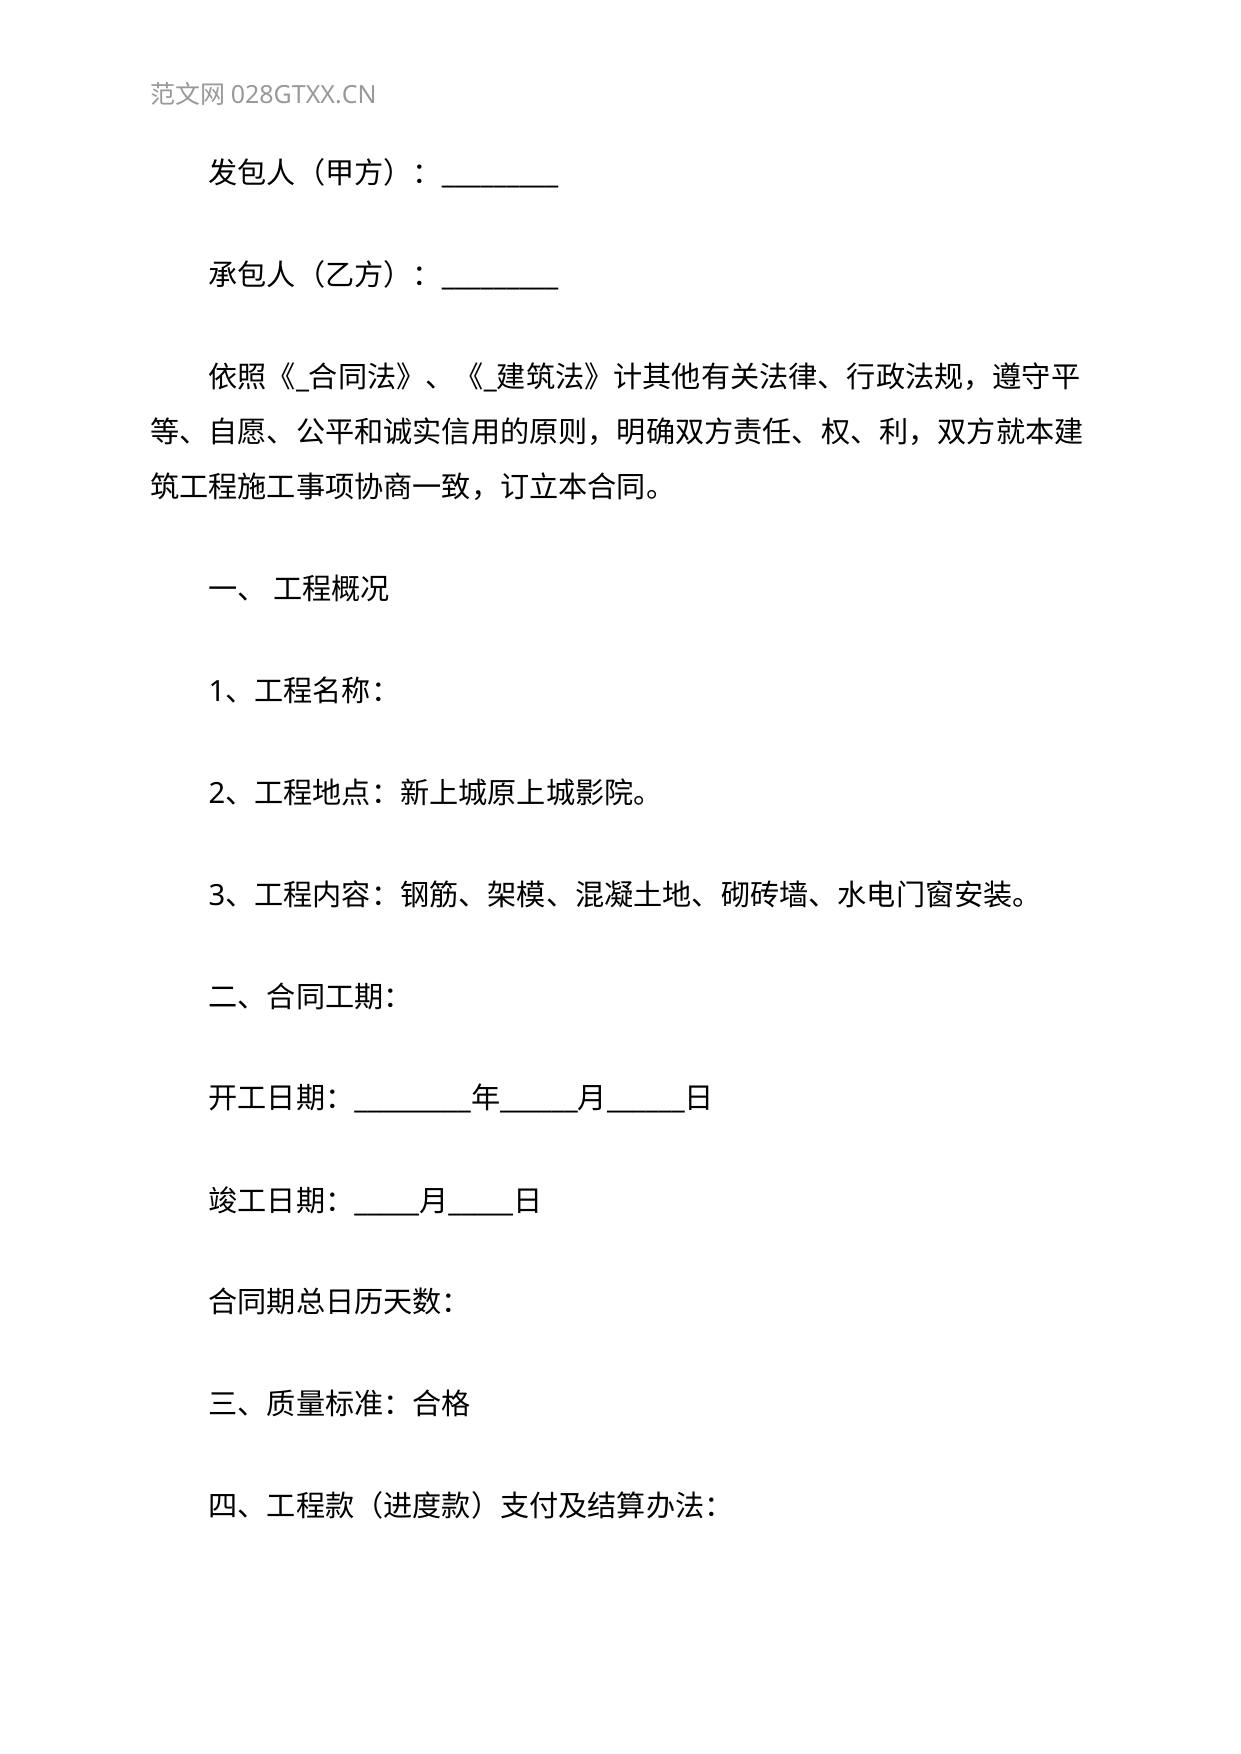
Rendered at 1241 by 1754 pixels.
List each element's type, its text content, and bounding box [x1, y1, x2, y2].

text 三、质量标准：合格 [150, 1381, 1090, 1423]
text 发包人（甲方）：_________ [150, 150, 1090, 192]
text 四、工程款（进度款）支付及结算办法： [150, 1483, 1090, 1525]
text 2、工程地点：新上城原上城影院。 [150, 769, 1090, 812]
text 依照《_合同法》、《_建筑法》计其他有关法律、行政法规，遵守平等、自愿、公平和诚实信用的原则，明确双方责任、权、利，双方就本建筑工程施工事项协商一致，订立本合同。 [150, 354, 1090, 506]
text 竣工日期：_____月_____日 [150, 1177, 1090, 1219]
text 承包人（乙方）：_________ [150, 252, 1090, 294]
text 3、工程内容：钢筋、架模、混凝土地、砌砖墙、水电门窗安装。 [150, 871, 1090, 914]
text 一、 工程概况 [150, 566, 1090, 608]
text 1、工程名称： [150, 667, 1090, 710]
text 合同期总日历天数： [150, 1279, 1090, 1321]
text 二、合同工期： [150, 973, 1090, 1016]
text 开工日期：_________年______月______日 [150, 1075, 1090, 1117]
